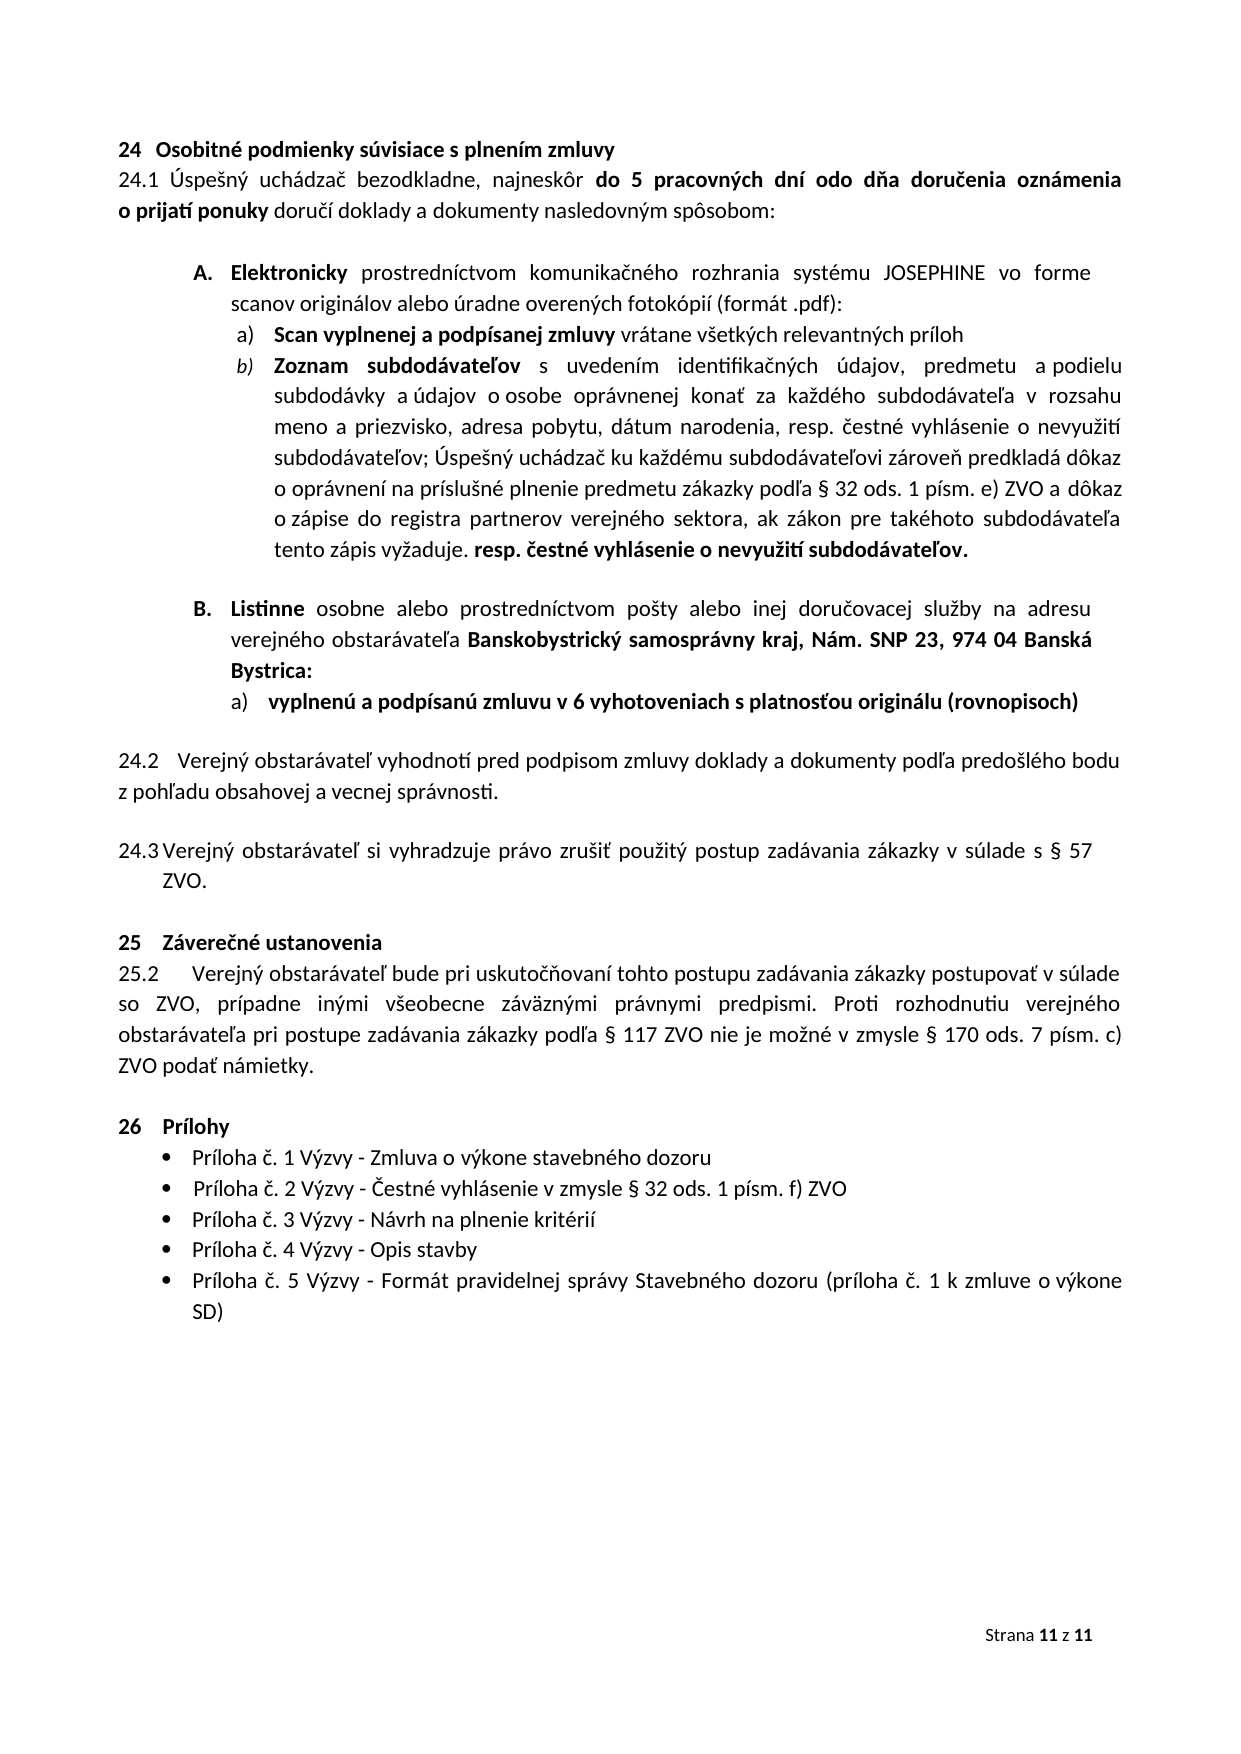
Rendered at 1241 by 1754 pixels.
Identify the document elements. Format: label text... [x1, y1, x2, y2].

list Príloha č. 2 Výzvy - Čestné vyhlásenie v zmysle § 32 ods. 1 písm. f) ZVO [162, 1174, 1122, 1202]
list Verejný obstarávateľ vyhodnotí pred podpisom zmluvy doklady a dokumenty podľa predošlého bodu z pohľadu obsahovej a vecnej správnosti. [118, 747, 1122, 805]
list Listinne osobne alebo prostredníctvom pošty alebo inej doručovacej služby na adresu verejného obstarávateľa Banskobystrický samosprávny kraj, Nám. SNP 23, 974 04 Banská Bystrica: [193, 594, 1092, 684]
text 24.1 Úspešný uchádzač bezodkladne, najneskôr do 5 pracovných dní odo dňa doručenia oznámenia o prijatí ponuky doručí doklady a dokumenty nasledovným spôsobom: [118, 166, 1122, 224]
subtitle Prílohy [118, 1112, 1092, 1141]
list Príloha č. 1 Výzvy - Zmluva o výkone stavebného dozoru [162, 1143, 1122, 1171]
list Zoznam subdodávateľov s uvedením identifikačných údajov, predmetu a podielu subdodávky a údajov o osobe oprávnenej konať za každého subdodávateľa v rozsahu meno a priezvisko, adresa pobytu, dátum narodenia, resp. čestné vyhlásenie o nevyužití subdodávateľov; Úspešný uchádzač ku každému subdodávateľovi zároveň predkladá dôkaz o oprávnení na príslušné plnenie predmetu zákazky podľa § 32 ods. 1 písm. e) ZVO a dôkaz o zápise do registra partnerov verejného sektora, ak zákon pre takéhoto subdodávateľa tento zápis vyžaduje. resp. čestné vyhlásenie o nevyužití subdodávateľov. [236, 351, 1122, 563]
subtitle Záverečné ustanovenia [118, 928, 1092, 956]
list Verejný obstarávateľ bude pri uskutočňovaní tohto postupu zadávania zákazky postupovať v súlade so ZVO, prípadne inými všeobecne záväznými právnymi predpismi. Proti rozhodnutiu verejného obstarávateľa pri postupe zadávania zákazky podľa § 117 ZVO nie je možné v zmysle § 170 ods. 7 písm. c) ZVO podať námietky. [118, 959, 1122, 1079]
list Elektronicky prostredníctvom komunikačného rozhrania systému JOSEPHINE vo forme scanov originálov alebo úradne overených fotokópií (formát .pdf): [193, 258, 1092, 317]
list vyplnenú a podpísanú zmluvu v 6 vyhotoveniach s platnosťou originálu (rovnopisoch) [231, 687, 1122, 715]
list Scan vyplnenej a podpísanej zmluvy vrátane všetkých relevantných príloh [236, 320, 1092, 348]
list Verejný obstarávateľ si vyhradzuje právo zrušiť použitý postup zadávania zákazky v súlade s § 57 ZVO. [118, 836, 1092, 895]
list Príloha č. 3 Výzvy - Návrh na plnenie kritérií [162, 1205, 1122, 1233]
list Príloha č. 4 Výzvy - Opis stavby [162, 1235, 1122, 1263]
list Príloha č. 5 Výzvy - Formát pravidelnej správy Stavebného dozoru (príloha č. 1 k zmluve o výkone SD) [162, 1266, 1122, 1325]
list Osobitné podmienky súvisiace s plnením zmluvy [118, 135, 1122, 163]
